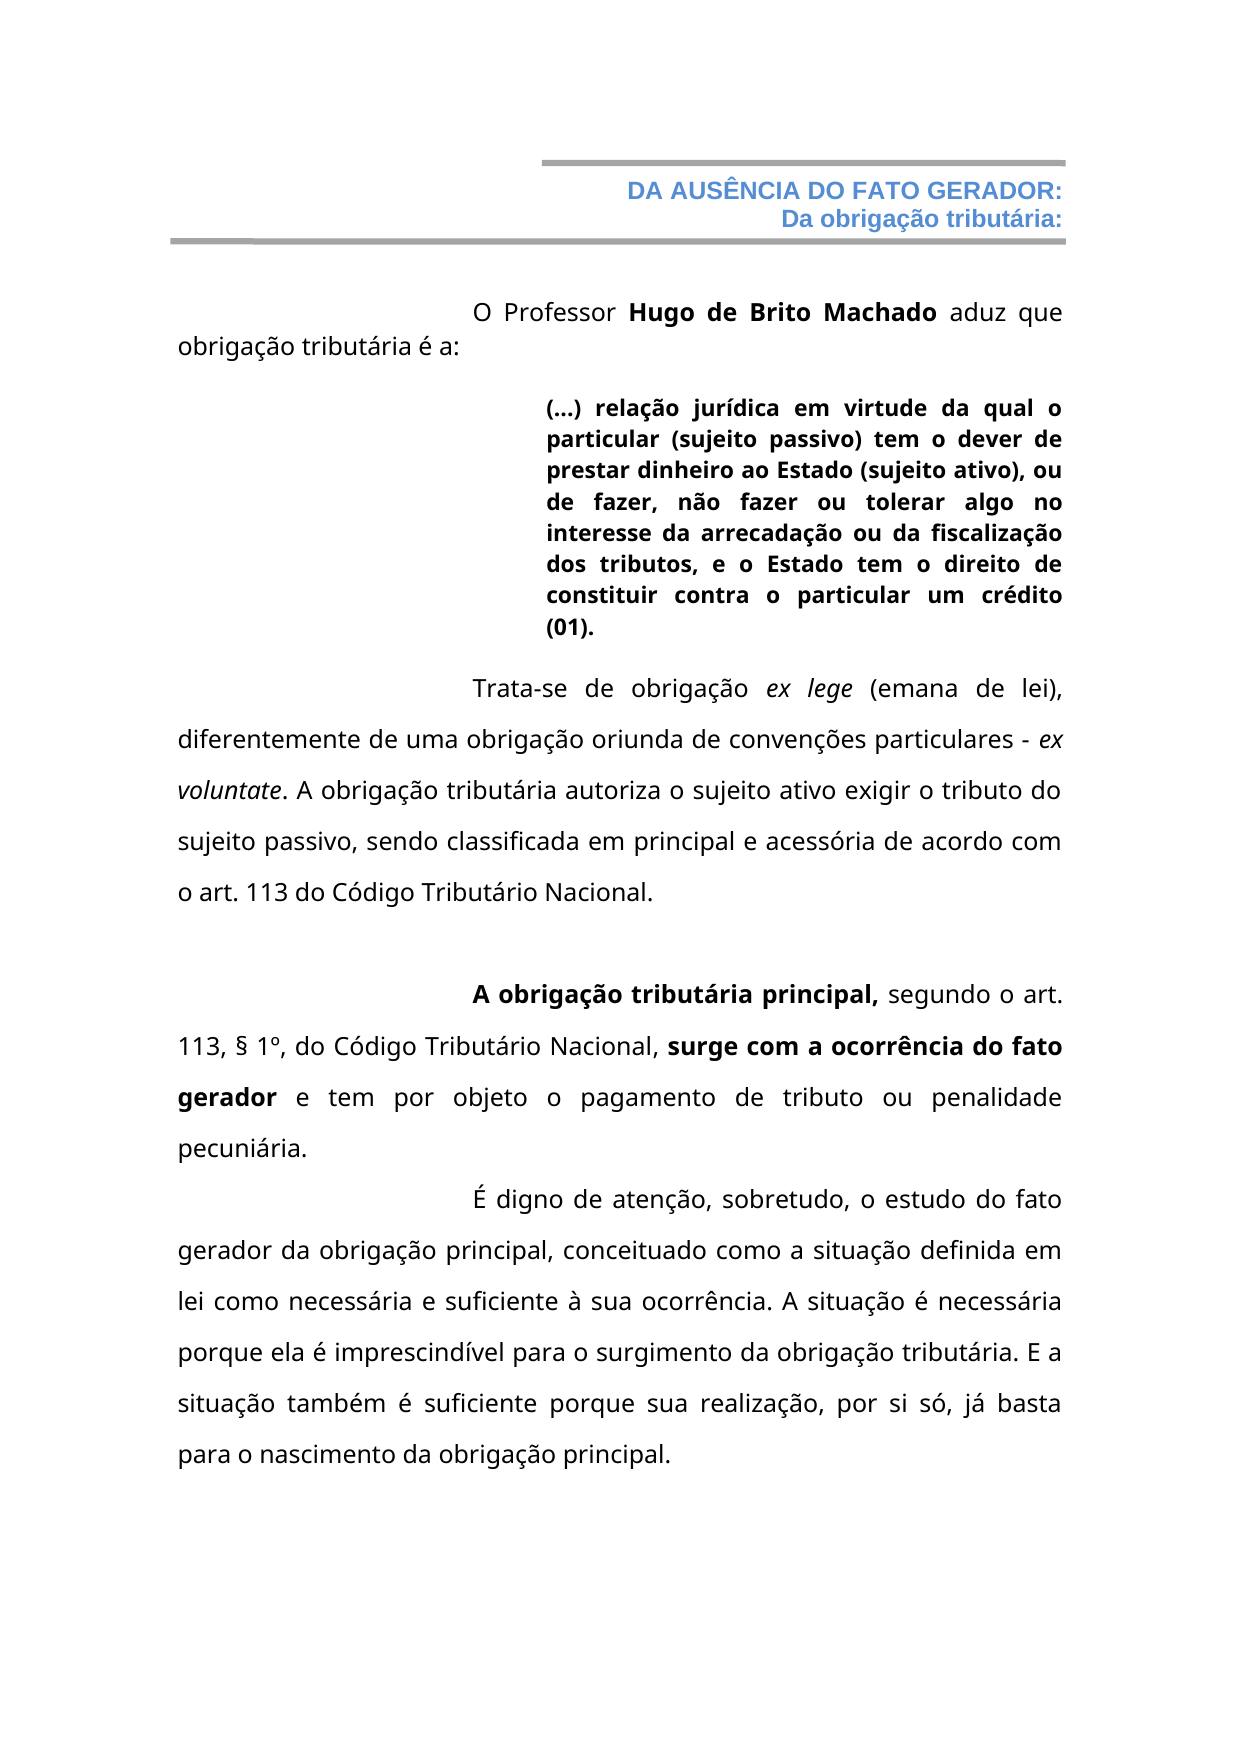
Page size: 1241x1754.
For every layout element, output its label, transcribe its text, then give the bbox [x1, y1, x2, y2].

text O Professor Hugo de Brito Machado aduz que obrigação tributária é a: [177, 294, 1063, 363]
text DA AUSÊNCIA DO FATO GERADOR: [177, 176, 1063, 204]
text A obrigação tributária principal, segundo o art. 113, § 1º, do Código Tributário Nacional, surge com a ocorrência do fato gerador e tem por objeto o pagamento de tributo ou penalidade pecuniária. [177, 977, 1063, 1164]
text É digno de atenção, sobretudo, o estudo do fato gerador da obrigação principal, conceituado como a situação definida em lei como necessária e suficiente à sua ocorrência. A situação é necessária porque ela é imprescindível para o surgimento da obrigação tributária. E a situação também é suficiente porque sua realização, por si só, já basta para o nascimento da obrigação principal. [177, 1181, 1063, 1471]
text Trata-se de obrigação ex lege (emana de lei), diferentemente de uma obrigação oriunda de convenções particulares - ex voluntate. A obrigação tributária autoriza o sujeito ativo exigir o tributo do sujeito passivo, sendo classificada em principal e acessória de acordo com o art. 113 do Código Tributário Nacional. [177, 671, 1063, 909]
text (...) relação jurídica em virtude da qual o particular (sujeito passivo) tem o dever de prestar dinheiro ao Estado (sujeito ativo), ou de fazer, não fazer ou tolerar algo no interesse da arrecadação ou da fiscalização dos tributos, e o Estado tem o direito de constituir contra o particular um crédito (01). [546, 392, 1063, 642]
text Da obrigação tributária: [177, 204, 1063, 233]
